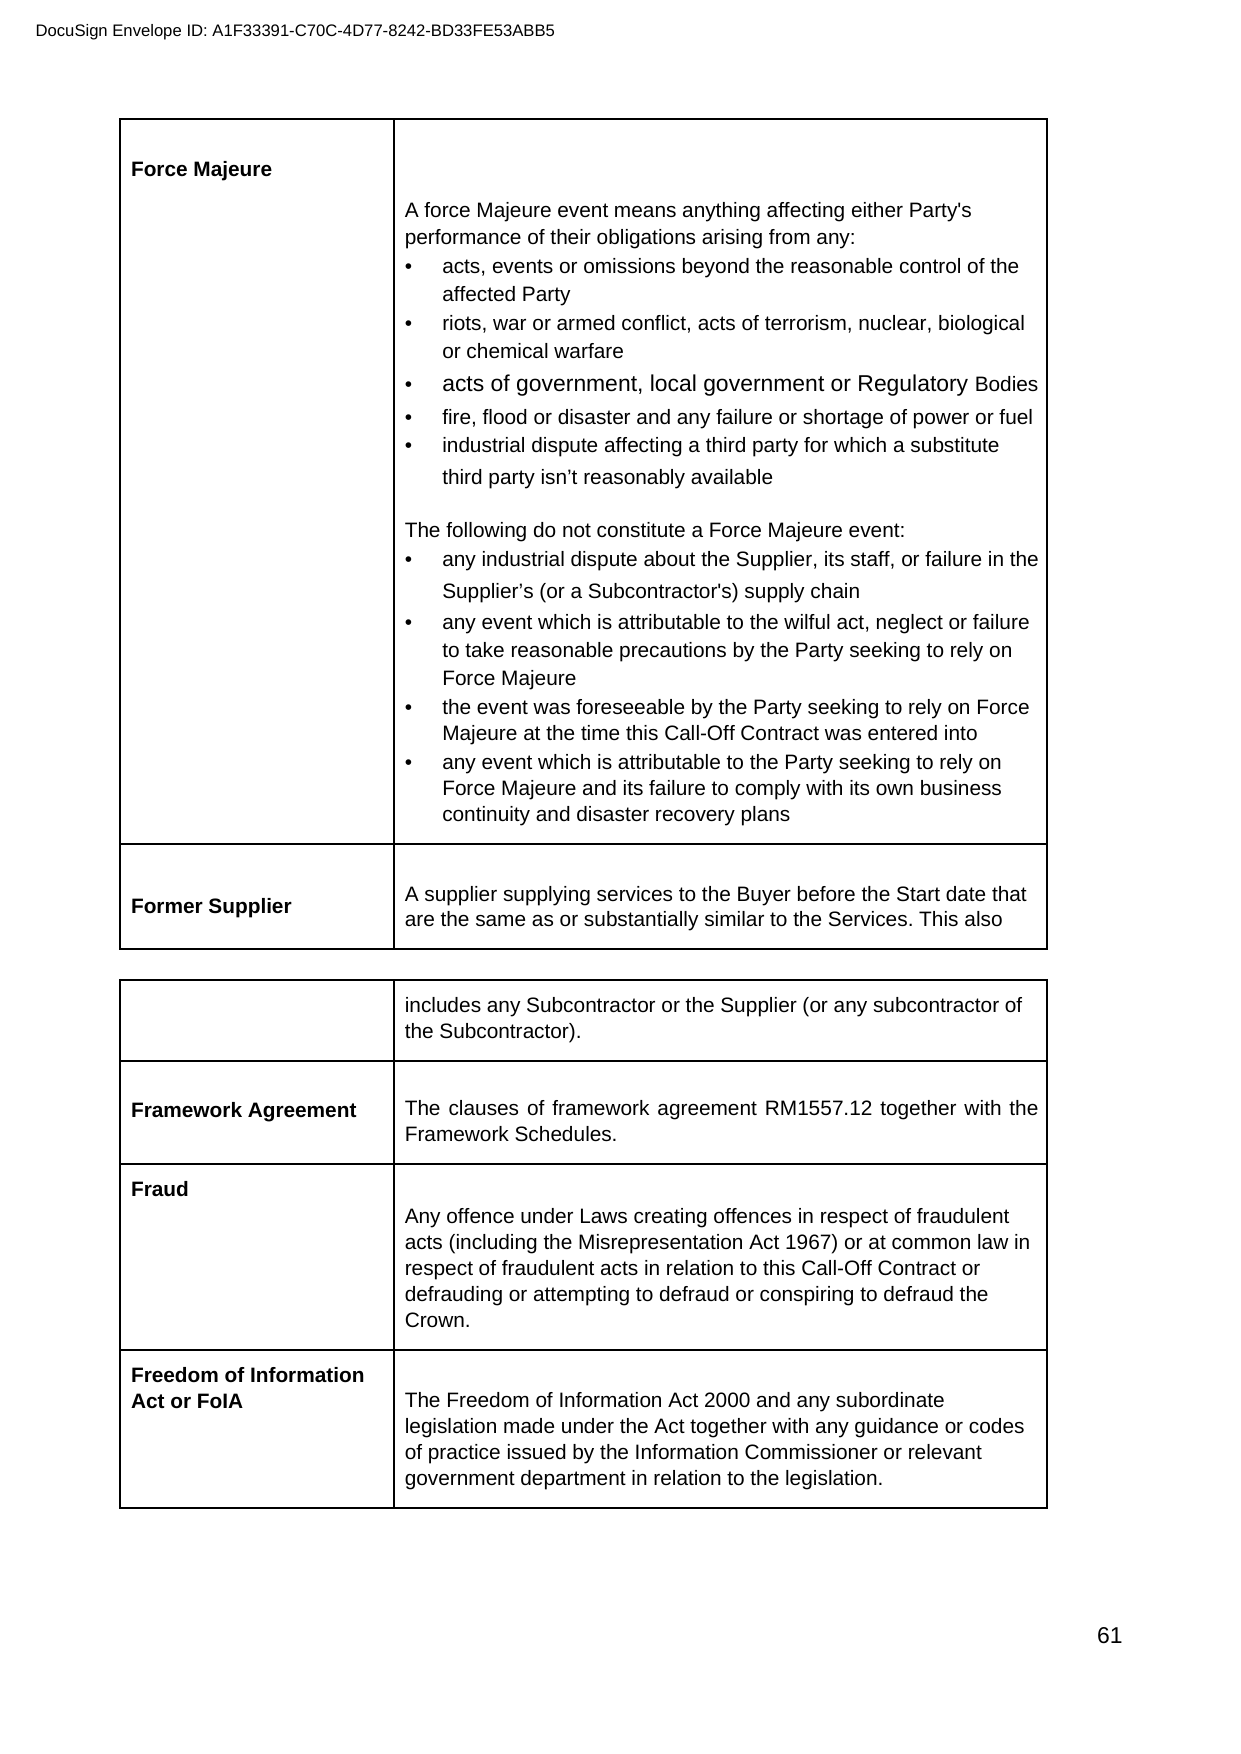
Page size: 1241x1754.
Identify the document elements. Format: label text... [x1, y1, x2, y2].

table_cell Force Majeure [121, 120, 393, 842]
table_cell Framework Agreement [121, 1062, 393, 1163]
table_cell Freedom of Information Act or FoIA [121, 1351, 393, 1507]
table_cell A force Majeure event means anything affecting either Party's performance of their obligations arising from any: acts, events or omissions beyond the reasonable control of the affected Party riots, war or armed conflict, acts of terrorism, nuclear, biological or chemical warfare acts of government, local government or Regulatory Bodies fire, flood or disaster and any failure or shortage of power or fuel industrial dispute affecting a third party for which a substitute third party isn’t reasonably available The following do not constitute a Force Majeure event: any industrial dispute about the Supplier, its staff, or failure in the Supplier’s (or a Subcontractor's) supply chain any event which is attributable to the wilful act, neglect or failure to take reasonable precautions by the Party seeking to rely on Force Majeure the event was foreseeable by the Party seeking to rely on Force Majeure at the time this Call-Off Contract was entered into any event which is attributable to the Party seeking to rely on Force Majeure and its failure to comply with its own business continuity and disaster recovery plans [395, 120, 1046, 842]
table_cell Any offence under Laws creating offences in respect of fraudulent acts (including the Misrepresentation Act 1967) or at common law in respect of fraudulent acts in relation to this Call-Off Contract or defrauding or attempting to defraud or conspiring to defraud the Crown. [395, 1165, 1046, 1348]
table_header [121, 981, 393, 1060]
table_cell The clauses of framework agreement RM1557.12 together with the Framework Schedules. [395, 1062, 1046, 1163]
table_cell A supplier supplying services to the Buyer before the Start date that are the same as or substantially similar to the Services. This also [395, 845, 1046, 948]
table_cell The Freedom of Information Act 2000 and any subordinate legislation made under the Act together with any guidance or codes of practice issued by the Information Commissioner or relevant government department in relation to the legislation. [395, 1351, 1046, 1507]
table_header includes any Subcontractor or the Supplier (or any subcontractor of the Subcontractor). [395, 981, 1046, 1060]
table_cell Former Supplier [121, 845, 393, 948]
table_cell Fraud [121, 1165, 393, 1348]
